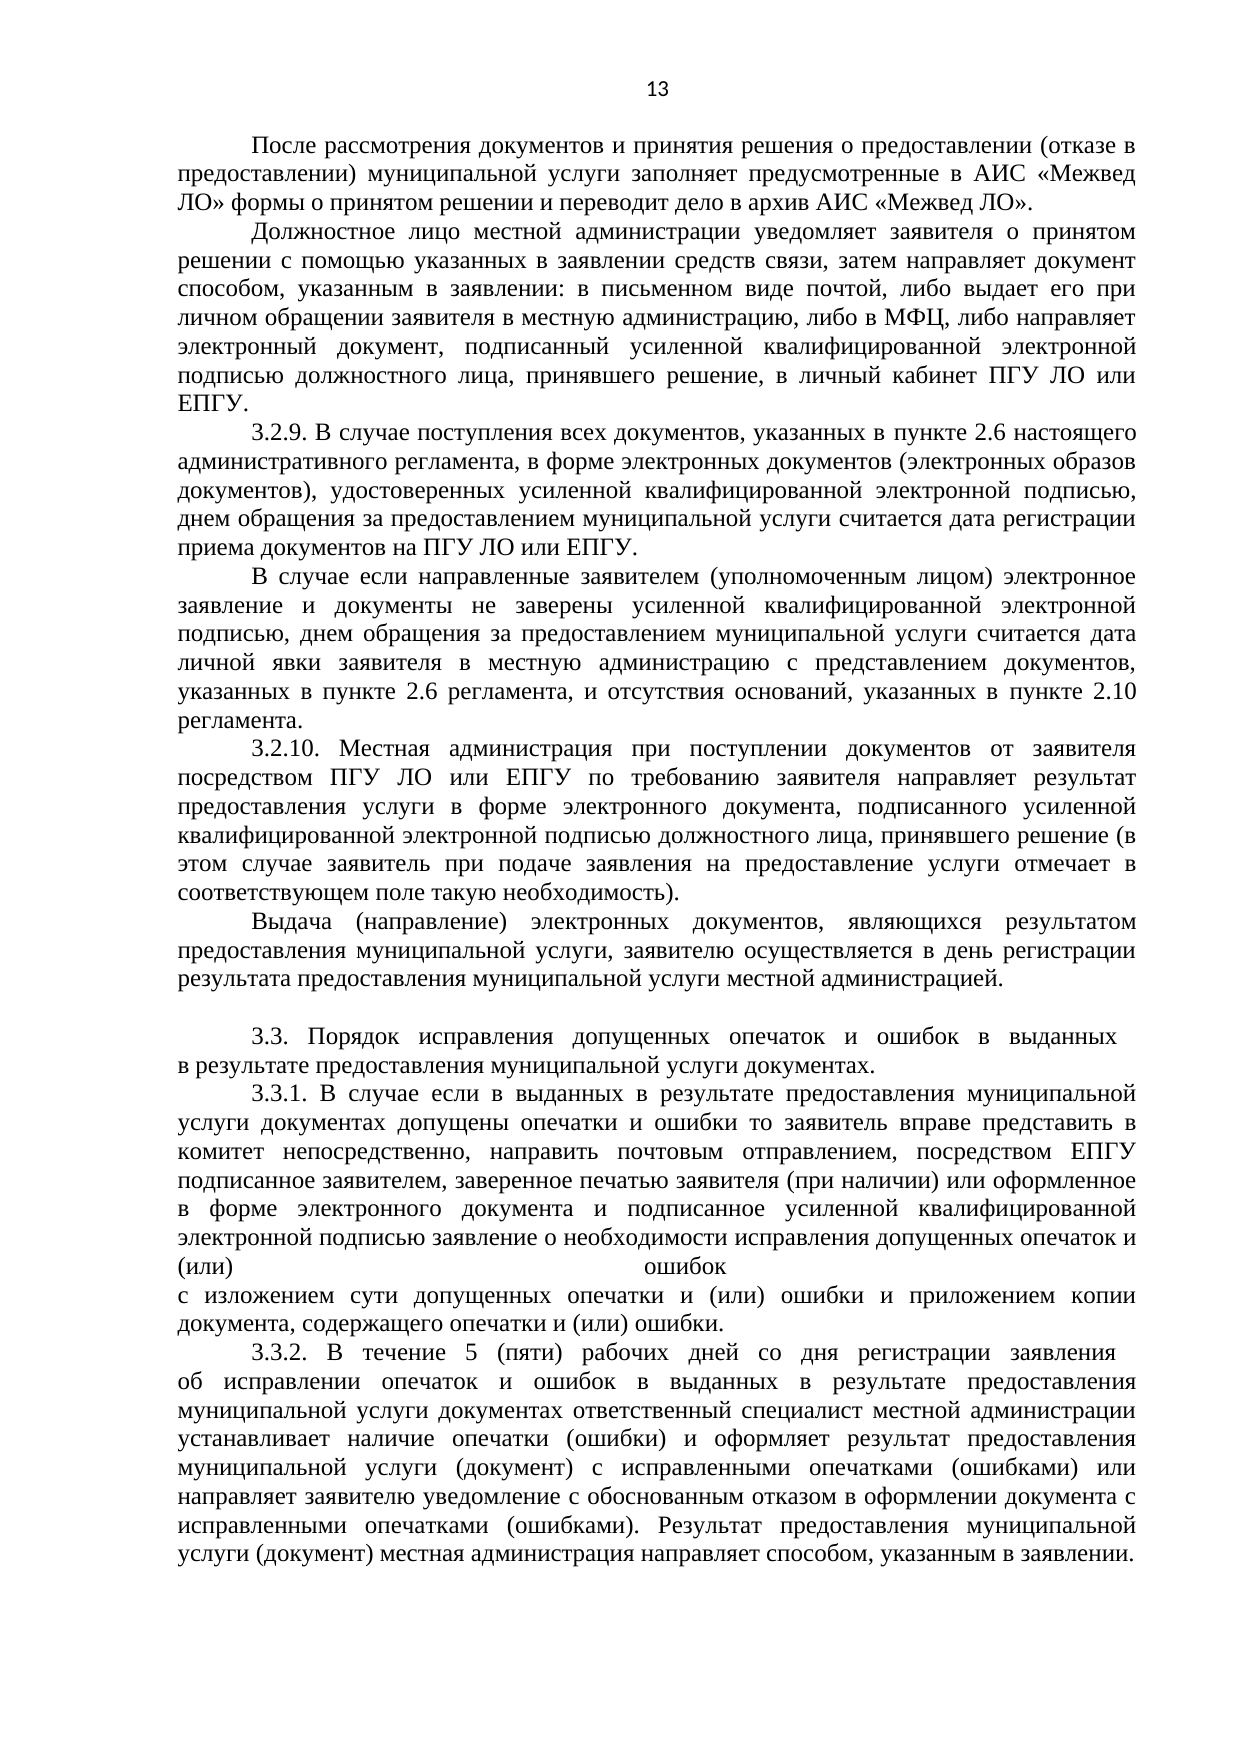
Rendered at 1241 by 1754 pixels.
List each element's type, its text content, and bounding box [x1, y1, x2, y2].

text 3.2.9. В случае поступления всех документов, указанных в пункте 2.6 настоящего административного регламента, в форме электронных документов (электронных образов документов), удостоверенных усиленной квалифицированной электронной подписью, днем обращения за предоставлением муниципальной услуги считается дата регистрации приема документов на ПГУ ЛО или ЕПГУ. [177, 417, 1137, 561]
text В случае если направленные заявителем (уполномоченным лицом) электронное заявление и документы не заверены усиленной квалифицированной электронной подписью, днем обращения за предоставлением муниципальной услуги считается дата личной явки заявителя в местную администрацию с представлением документов, указанных в пункте 2.6 регламента, и отсутствия оснований, указанных в пункте 2.10 регламента. [177, 561, 1137, 733]
text Должностное лицо местной администрации уведомляет заявителя о принятом решении с помощью указанных в заявлении средств связи, затем направляет документ способом, указанным в заявлении: в письменном виде почтой, либо выдает его при личном обращении заявителя в местную администрацию, либо в МФЦ, либо направляет электронный документ, подписанный усиленной квалифицированной электронной подписью должностного лица, принявшего решение, в личный кабинет ПГУ ЛО или ЕПГУ. [177, 216, 1137, 417]
text 3.3.2. В течение 5 (пяти) рабочих дней со дня регистрации заявления об исправлении опечаток и ошибок в выданных в результате предоставления муниципальной услуги документах ответственный специалист местной администрации устанавливает наличие опечатки (ошибки) и оформляет результат предоставления муниципальной услуги (документ) с исправленными опечатками (ошибками) или направляет заявителю уведомление с обоснованным отказом в оформлении документа с исправленными опечатками (ошибками). Результат предоставления муниципальной услуги (документ) местная администрация направляет способом, указанным в заявлении. [177, 1337, 1137, 1567]
text 3.2.10. Местная администрация при поступлении документов от заявителя посредством ПГУ ЛО или ЕПГУ по требованию заявителя направляет результат предоставления услуги в форме электронного документа, подписанного усиленной квалифицированной электронной подписью должностного лица, принявшего решение (в этом случае заявитель при подаче заявления на предоставление услуги отмечает в соответствующем поле такую необходимость). [177, 733, 1137, 906]
text 3.3. Порядок исправления допущенных опечаток и ошибок в выданных в результате предоставления муниципальной услуги документах. [177, 1021, 1137, 1078]
text После рассмотрения документов и принятия решения о предоставлении (отказе в предоставлении) муниципальной услуги заполняет предусмотренные в АИС «Межвед ЛО» формы о принятом решении и переводит дело в архив АИС «Межвед ЛО». [177, 130, 1137, 216]
text 3.3.1. В случае если в выданных в результате предоставления муниципальной услуги документах допущены опечатки и ошибки то заявитель вправе представить в комитет непосредственно, направить почтовым отправлением, посредством ЕПГУ подписанное заявителем, заверенное печатью заявителя (при наличии) или оформленное в форме электронного документа и подписанное усиленной квалифицированной электронной подписью заявление о необходимости исправления допущенных опечаток и (или) ошибок с изложением сути допущенных опечатки и (или) ошибки и приложением копии документа, содержащего опечатки и (или) ошибки. [177, 1078, 1137, 1337]
text Выдача (направление) электронных документов, являющихся результатом предоставления муниципальной услуги, заявителю осуществляется в день регистрации результата предоставления муниципальной услуги местной администрацией. [177, 906, 1137, 992]
